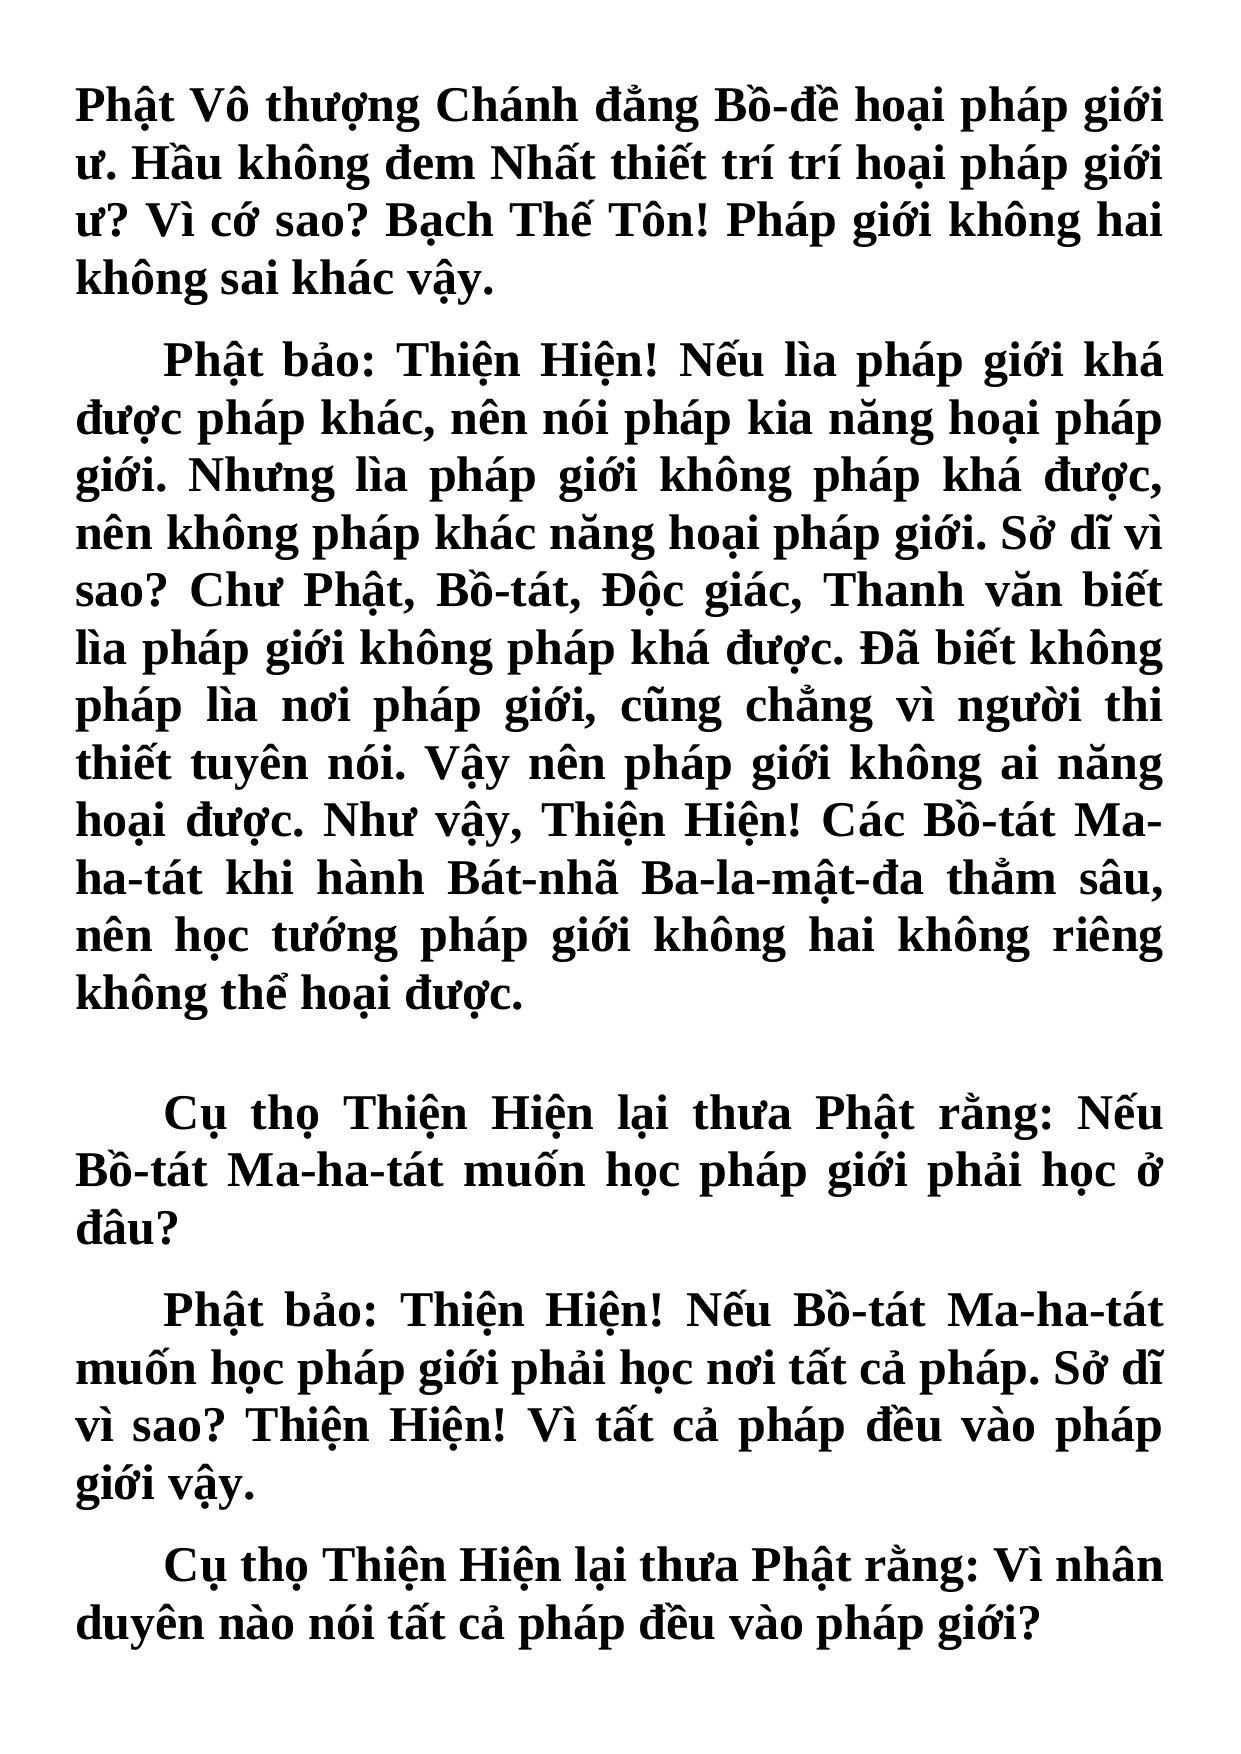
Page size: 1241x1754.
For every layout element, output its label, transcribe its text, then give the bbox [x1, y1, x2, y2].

text Cụ thọ Thiện Hiện lại thưa Phật rằng: Vì nhân duyên nào nói tất cả pháp đều vào pháp giới? [75, 1535, 1165, 1650]
text Phật bảo: Thiện Hiện! Nếu Bồ-tát Ma-ha-tát muốn học pháp giới phải học nơi tất cả pháp. Sở dĩ vì sao? Thiện Hiện! Vì tất cả pháp đều vào pháp giới vậy. [75, 1280, 1165, 1510]
text Phật bảo: Thiện Hiện! Nếu lìa pháp giới khá được pháp khác, nên nói pháp kia năng hoại pháp giới. Nhưng lìa pháp giới không pháp khá được, nên không pháp khác năng hoại pháp giới. Sở dĩ vì sao? Chư Phật, Bồ-tát, Độc giác, Thanh văn biết lìa pháp giới không pháp khá được. Đã biết không pháp lìa nơi pháp giới, cũng chẳng vì người thi thiết tuyên nói. Vậy nên pháp giới không ai năng hoại được. Như vậy, Thiện Hiện! Các Bồ-tát Ma-ha-tát khi hành Bát-nhã Ba-la-mật-đa thẳm sâu, nên học tướng pháp giới không hai không riêng không thể hoại được. [75, 330, 1165, 1020]
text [75, 75, 1165, 305]
text Cụ thọ Thiện Hiện lại thưa Phật rằng: Nếu Bồ-tát Ma-ha-tát muốn học pháp giới phải học ở đâu? [75, 1082, 1165, 1255]
